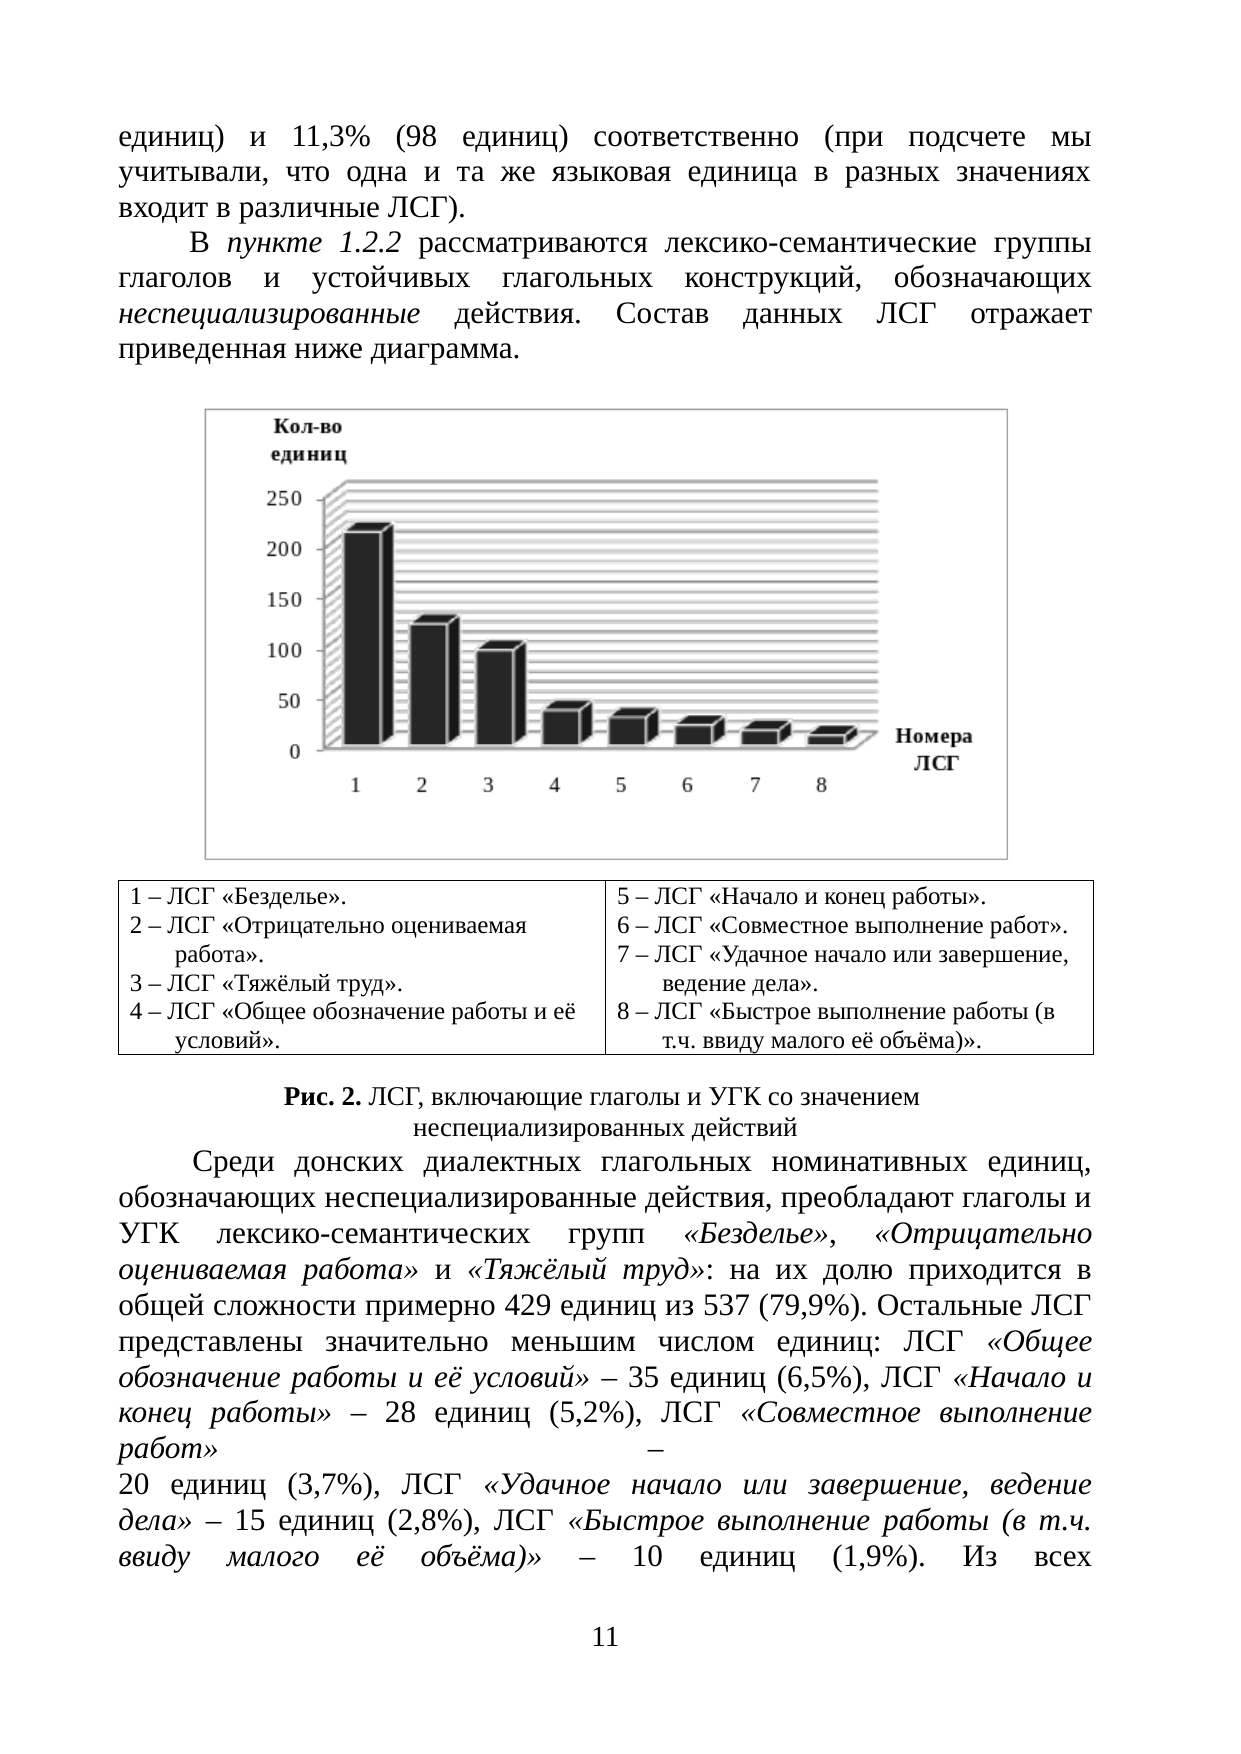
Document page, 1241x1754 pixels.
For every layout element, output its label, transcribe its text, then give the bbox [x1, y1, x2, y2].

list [118, 1142, 1092, 1573]
text В пункте 1.2.2 рассматриваются лексико-семантические группы глаголов и устойчивых глагольных конструкций, обозначающих неспециализированные действия. Состав данных ЛСГ отражает приведенная ниже диаграмма. [118, 224, 1092, 365]
table_header 1 – ЛСГ «Безделье». 2 – ЛСГ «Отрицательно оцениваемая работа». 3 – ЛСГ «Тяжёлый труд». 4 – ЛСГ «Общее обозначение работы и её условий». [119, 881, 605, 1054]
text Рис. 2. ЛСГ, включающие глаголы и УГК со значением неспециализированных действий [118, 1080, 1092, 1142]
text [118, 118, 1092, 224]
table_header 5 – ЛСГ «Начало и конец работы». 6 – ЛСГ «Совместное выполнение работ». 7 – ЛСГ «Удачное начало или завершение, ведение дела». 8 – ЛСГ «Быстрое выполнение работы (в т.ч. ввиду малого её объёма)». [606, 881, 1093, 1054]
